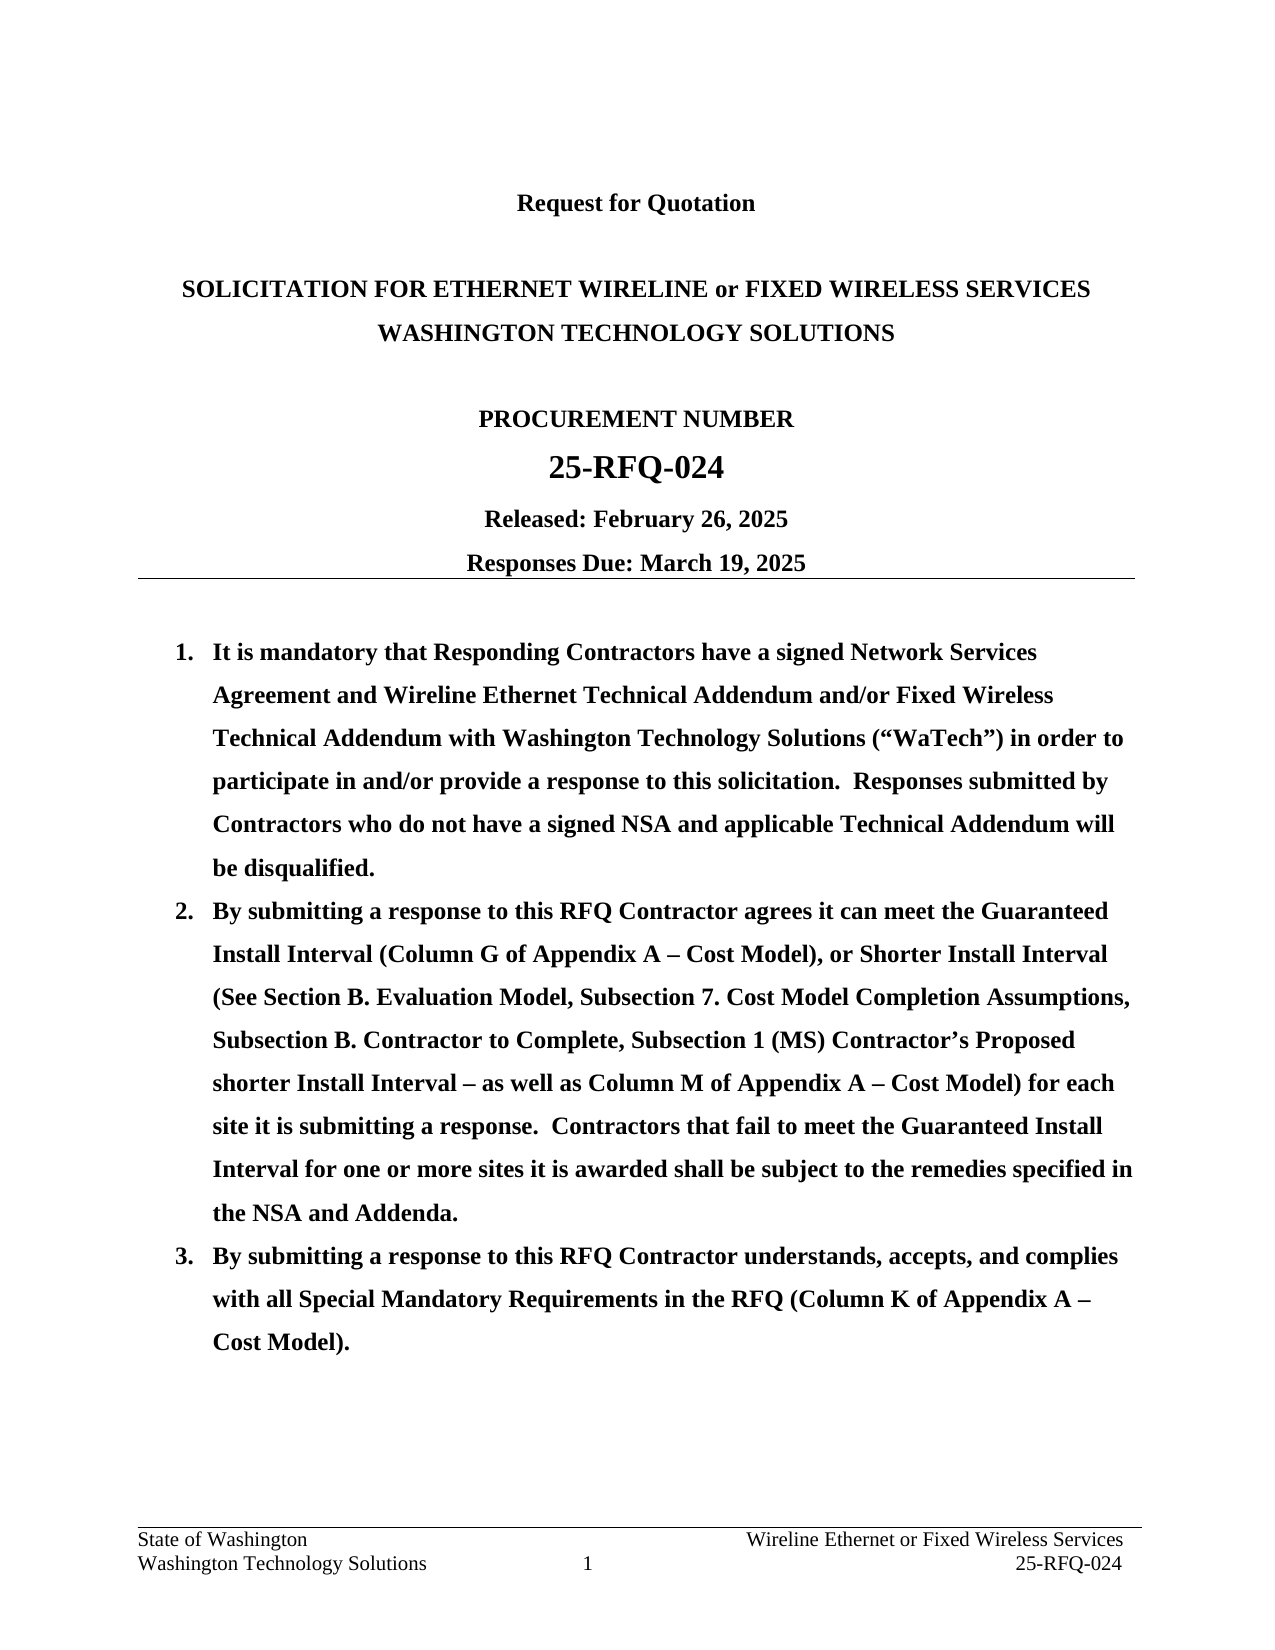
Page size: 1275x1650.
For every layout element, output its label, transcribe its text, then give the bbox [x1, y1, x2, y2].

text SOLICITATION FOR ETHERNET WIRELINE or FIXED WIRELESS SERVICES [137, 274, 1135, 303]
text PROCUREMENT NUMBER [137, 404, 1135, 433]
list It is mandatory that Responding Contractors have a signed Network Services Agreement and Wireline Ethernet Technical Addendum and/or Fixed Wireless Technical Addendum with Washington Technology Solutions (“WaTech”) in order to participate in and/or provide a response to this solicitation. Responses submitted by Contractors who do not have a signed NSA and applicable Technical Addendum will be disqualified. [175, 637, 1142, 881]
text WASHINGTON TECHNOLOGY SOLUTIONS [137, 318, 1135, 346]
text Request for Quotation [137, 188, 1135, 217]
text Responses Due: March 19, 2025 [137, 548, 1135, 579]
text Released: February 26, 2025 [137, 504, 1135, 533]
text 25-RFQ-024 [137, 447, 1135, 485]
list By submitting a response to this RFQ Contractor agrees it can meet the Guaranteed Install Interval (Column G of Appendix A – Cost Model), or Shorter Install Interval (See Section B. Evaluation Model, Subsection 7. Cost Model Completion Assumptions, Subsection B. Contractor to Complete, Subsection 1 (MS) Contractor’s Proposed shorter Install Interval – as well as Column M of Appendix A – Cost Model) for each site it is submitting a response. Contractors that fail to meet the Guaranteed Install Interval for one or more sites it is awarded shall be subject to the remedies specified in the NSA and Addenda. [175, 896, 1142, 1226]
list By submitting a response to this RFQ Contractor understands, accepts, and complies with all Special Mandatory Requirements in the RFQ (Column K of Appendix A – Cost Model). [175, 1241, 1142, 1356]
